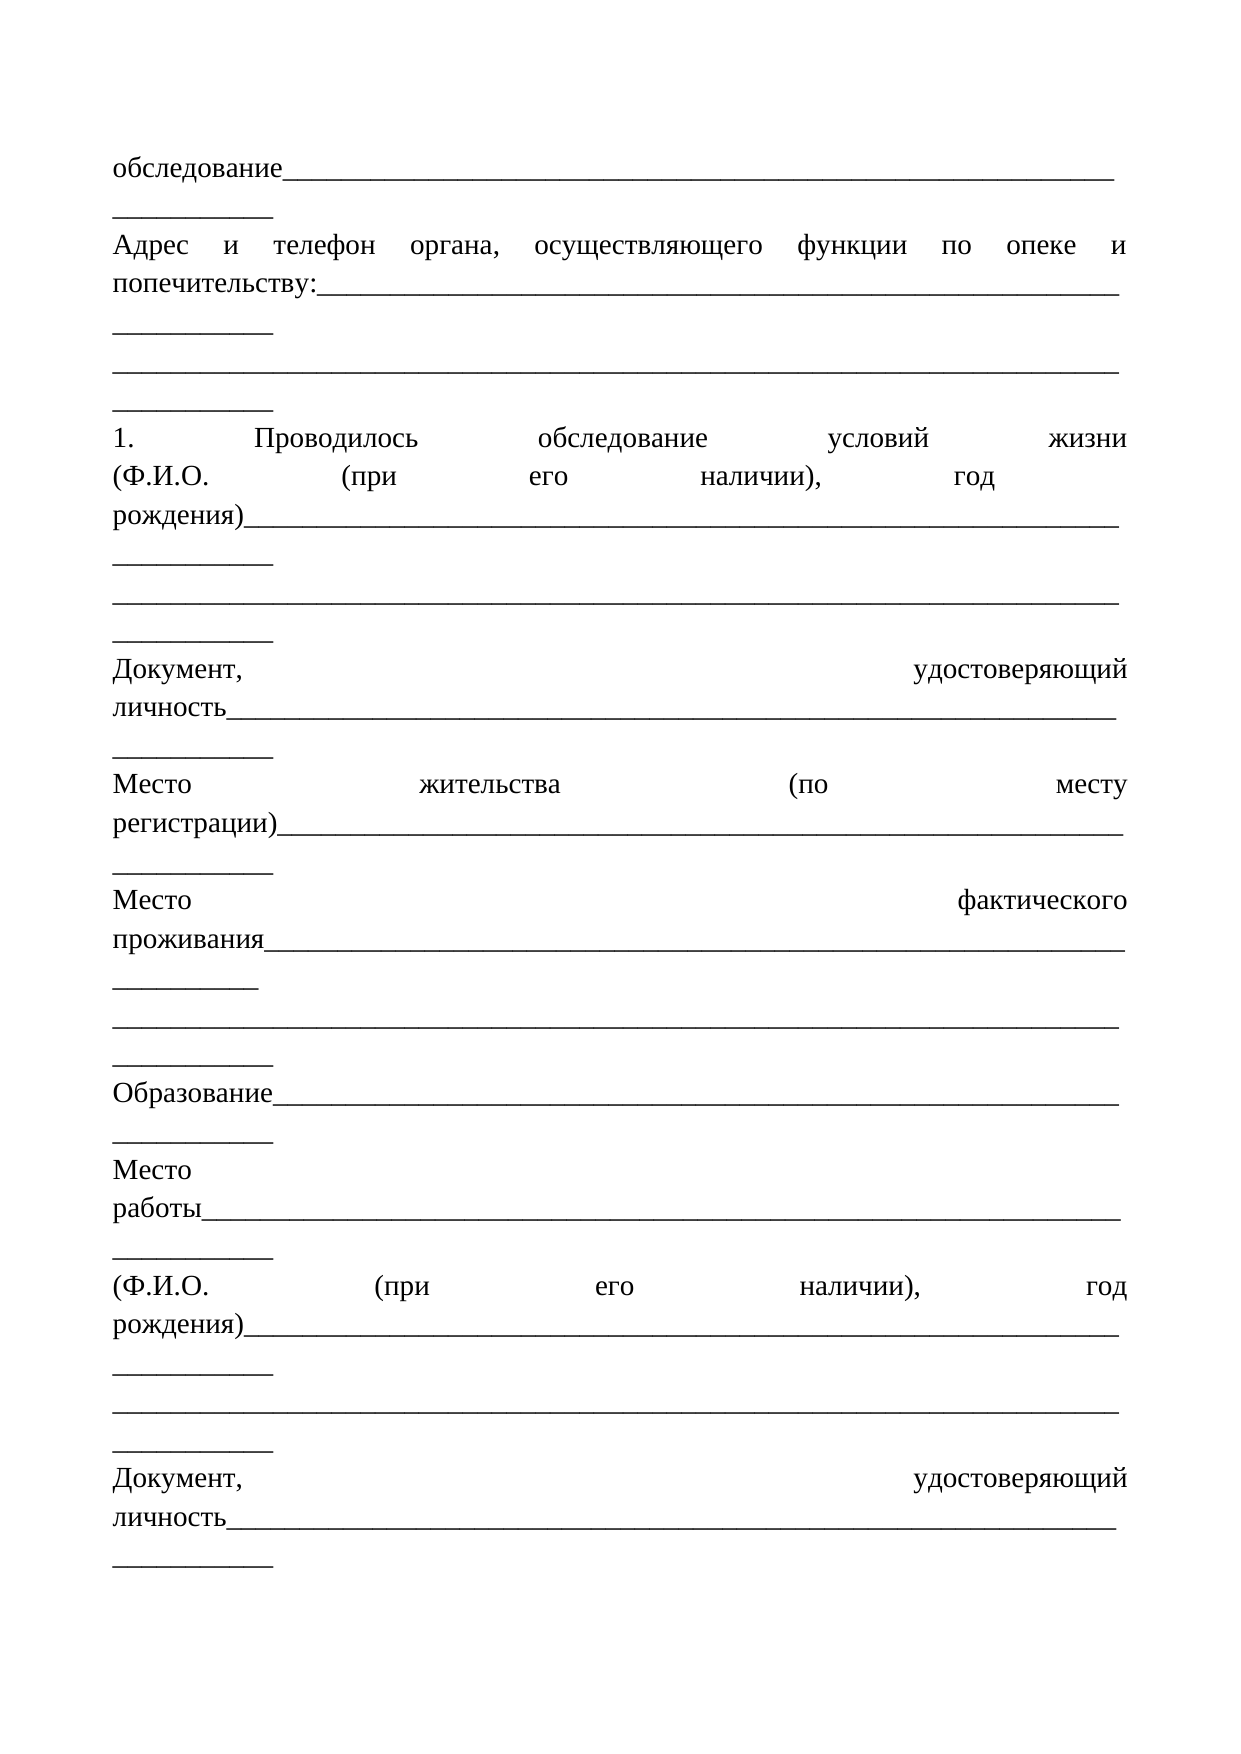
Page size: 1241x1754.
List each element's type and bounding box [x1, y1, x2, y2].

text [112, 150, 1128, 1571]
